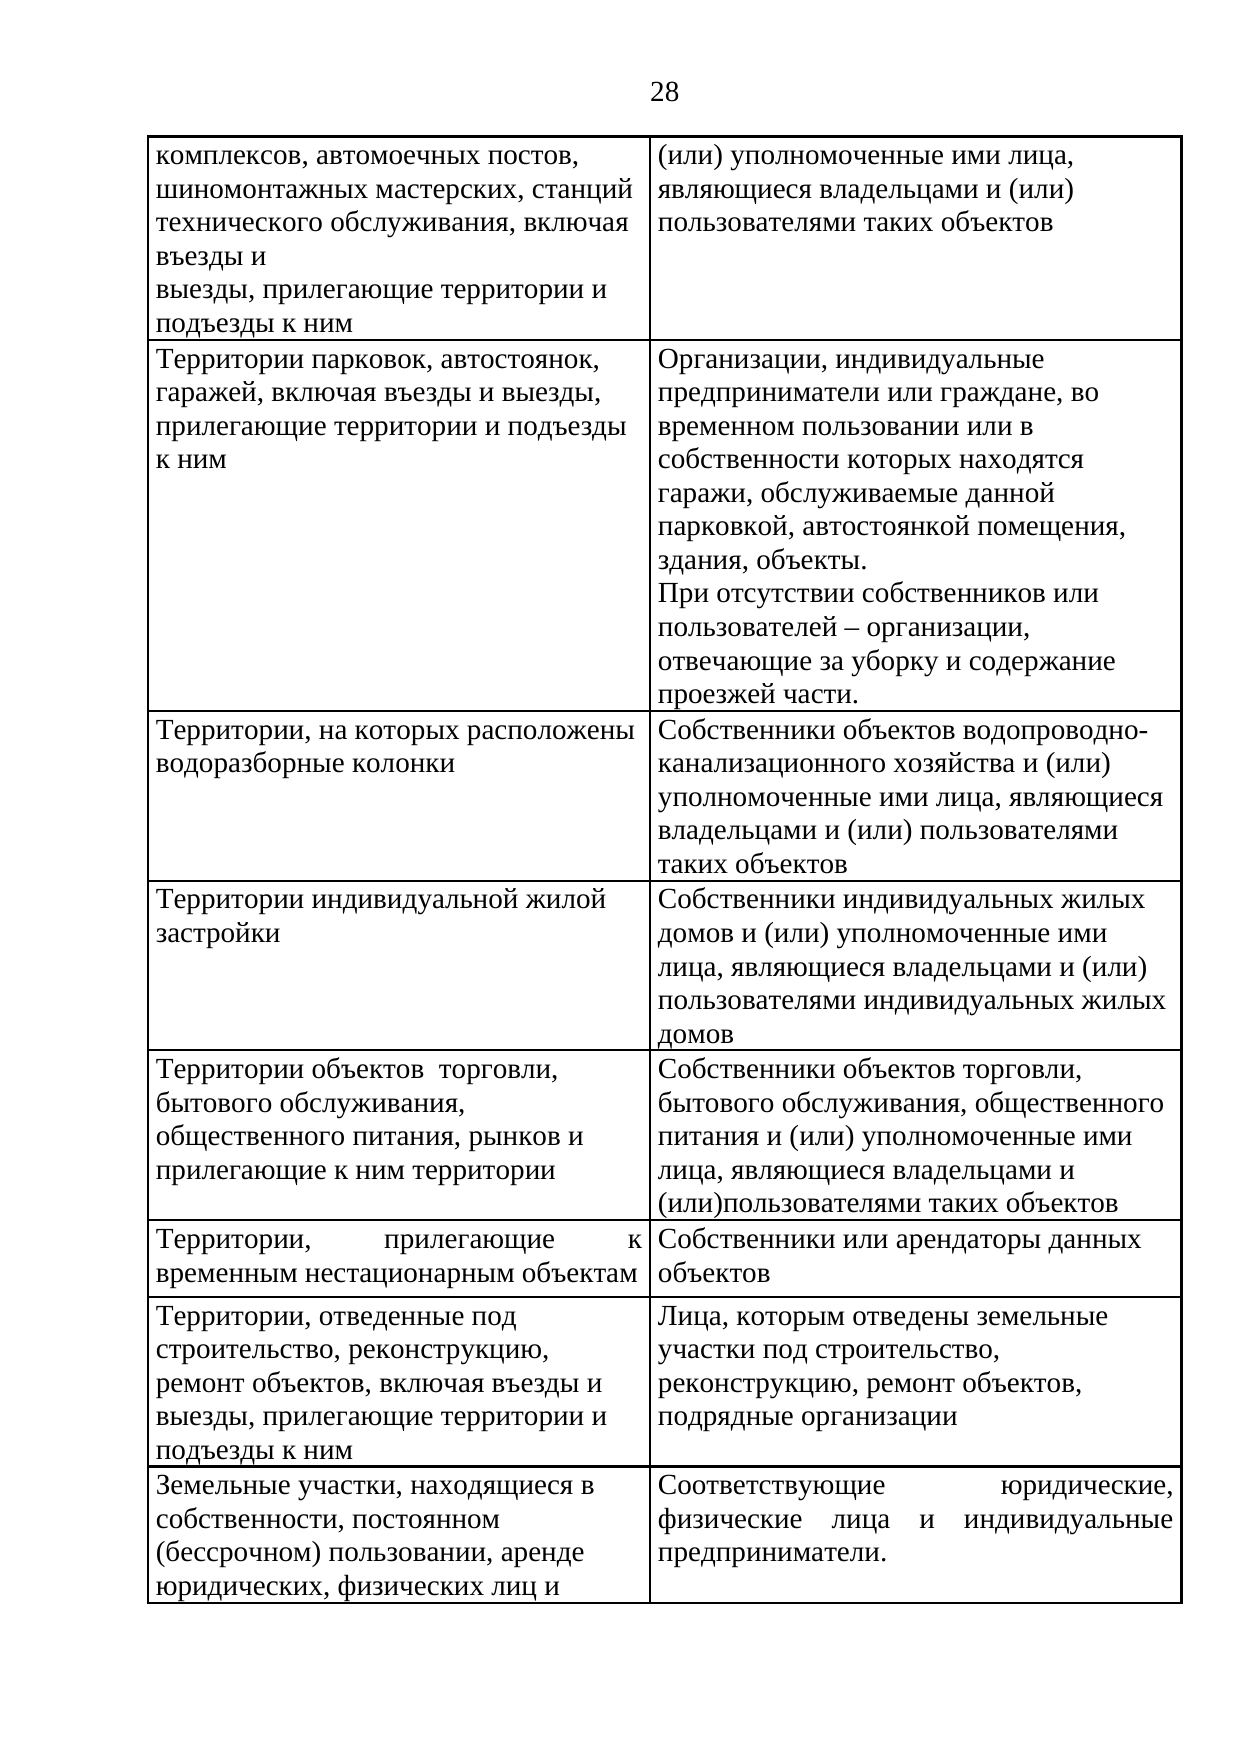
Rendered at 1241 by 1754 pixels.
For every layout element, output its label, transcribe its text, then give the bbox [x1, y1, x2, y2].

table_cell Территории объектов торговли, бытового обслуживания, общественного питания, рынков и прилегающие к ним территории [149, 1051, 649, 1219]
table_cell Лица, которым отведены земельные участки под строительство, реконструкцию, ремонт объектов, подрядные организации [651, 1298, 1180, 1465]
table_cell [651, 1468, 1180, 1602]
table_cell Территории, на которых расположены водоразборные колонки [149, 712, 649, 879]
table_cell Территории парковок, автостоянок, гаражей, включая въезды и выезды, прилегающие территории и подъезды к ним [149, 341, 649, 710]
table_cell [149, 1468, 649, 1602]
table_cell Собственники или арендаторы данных объектов [651, 1221, 1180, 1296]
table_cell Собственники объектов торговли, бытового обслуживания, общественного питания и (или) уполномоченные ими лица, являющиеся владельцами и (или)пользователями таких объектов [651, 1051, 1180, 1219]
table_cell Собственники индивидуальных жилых домов и (или) уполномоченные ими лица, являющиеся владельцами и (или) пользователями индивидуальных жилых домов [651, 882, 1180, 1049]
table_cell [651, 138, 1180, 339]
table_cell Организации, индивидуальные предприниматели или граждане, во временном пользовании или в собственности которых находятся гаражи, обслуживаемые данной парковкой, автостоянкой помещения, здания, объекты. При отсутствии собственников или пользователей – организации, отвечающие за уборку и содержание проезжей части. [651, 341, 1180, 710]
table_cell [149, 138, 649, 339]
table_cell Территории, отведенные под строительство, реконструкцию, ремонт объектов, включая въезды и выезды, прилегающие территории и подъезды к ним [149, 1298, 649, 1465]
table_cell Территории, прилегающие к временным нестационарным объектам [149, 1221, 649, 1296]
table_cell Территории индивидуальной жилой застройки [149, 882, 649, 1049]
table_cell Собственники объектов водопроводно-канализационного хозяйства и (или) уполномоченные ими лица, являющиеся владельцами и (или) пользователями таких объектов [651, 712, 1180, 879]
